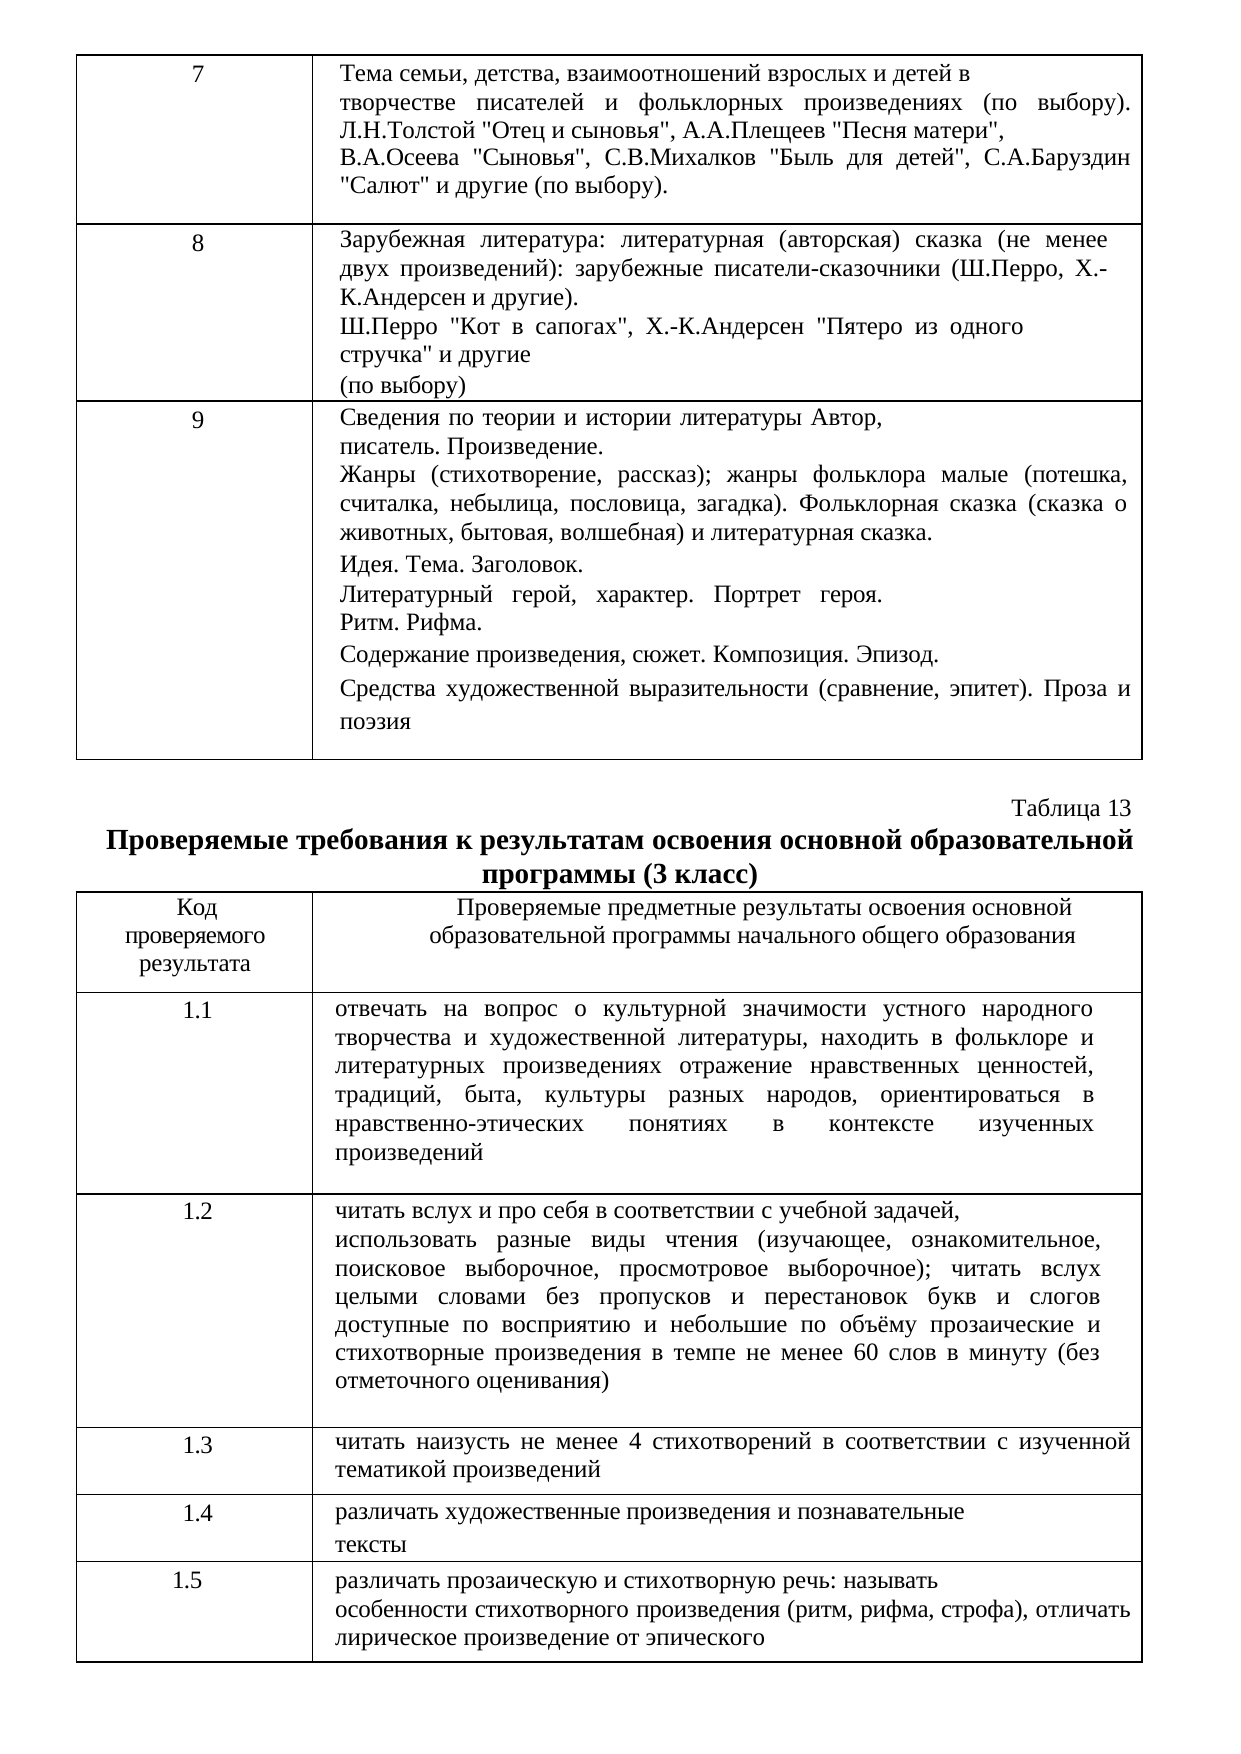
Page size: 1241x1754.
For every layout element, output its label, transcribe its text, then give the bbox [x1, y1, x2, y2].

table_cell 1.4 [77, 1495, 312, 1561]
table_cell отвечать на вопрос о культурной значимости устного народного творчества и художественной литературы, находить в фольклоре и литературных произведениях отражение нравственных ценностей, традиций, быта, культуры разных народов, ориентироваться в нравственно-этических понятиях в контексте изученных произведений [313, 993, 1141, 1193]
table_cell 1.5 [77, 1562, 312, 1661]
table_cell читать наизусть не менее 4 стихотворений в соответствии с изученной тематикой произведений [313, 1428, 1141, 1494]
table_cell 1.2 [77, 1195, 312, 1426]
table_cell Сведения по теории и истории литературы Автор, писатель. Произведение. Жанры (стихотворение, рассказ); жанры фольклора малые (потешка, считалка, небылица, пословица, загадка). Фольклорная сказка (сказка о животных, бытовая, волшебная) и литературная сказка. Идея. Тема. Заголовок. Литературный герой, характер. Портрет героя. Ритм. Рифма. Содержание произведения, сюжет. Композиция. Эпизод. Средства художественной выразительности (сравнение, эпитет). Проза и поэзия [313, 402, 1141, 759]
table_cell Зарубежная литература: литературная (авторская) сказка (не менее двух произведений): зарубежные писатели-сказочники (Ш.Перро, Х.-К.Андерсен и другие). Ш.Перро "Кот в сапогах", Х.-К.Андерсен "Пятеро из одного стручка" и другие (по выбору) [313, 225, 1141, 400]
table_cell 1.1 [77, 993, 312, 1193]
table_cell 8 [77, 225, 312, 400]
table_cell различать прозаическую и стихотворную речь: называть особенности стихотворного произведения (ритм, рифма, строфа), отличать лирическое произведение от эпического [313, 1562, 1141, 1661]
table_cell 7 [77, 56, 312, 223]
subtitle Проверяемые требования к результатам освоения основной образовательной программы (3 класс) [106, 822, 1196, 890]
table_header Проверяемые предметные результаты освоения основной образовательной программы начального общего образования [313, 893, 1141, 991]
text Таблица 13 [1011, 793, 1196, 822]
table_cell различать художественные произведения и познавательные тексты [313, 1495, 1141, 1561]
table_cell читать вслух и про себя в соответствии с учебной задачей, использовать разные виды чтения (изучающее, ознакомительное, поисковое выборочное, просмотровое выборочное); читать вслух целыми словами без пропусков и перестановок букв и слогов доступные по восприятию и небольшие по объёму прозаические и стихотворные произведения в темпе не менее 60 слов в минуту (без отметочного оценивания) [313, 1195, 1141, 1426]
table_header Код проверяемого результата [77, 893, 312, 991]
table_cell 1.3 [77, 1428, 312, 1494]
table_cell 9 [77, 402, 312, 759]
table_cell Тема семьи, детства, взаимоотношений взрослых и детей в творчестве писателей и фольклорных произведениях (по выбору). Л.Н.Толстой "Отец и сыновья", А.А.Плещеев "Песня матери", В.А.Осеева "Сыновья", С.В.Михалков "Быль для детей", С.А.Баруздин "Салют" и другие (по выбору). [313, 56, 1141, 223]
